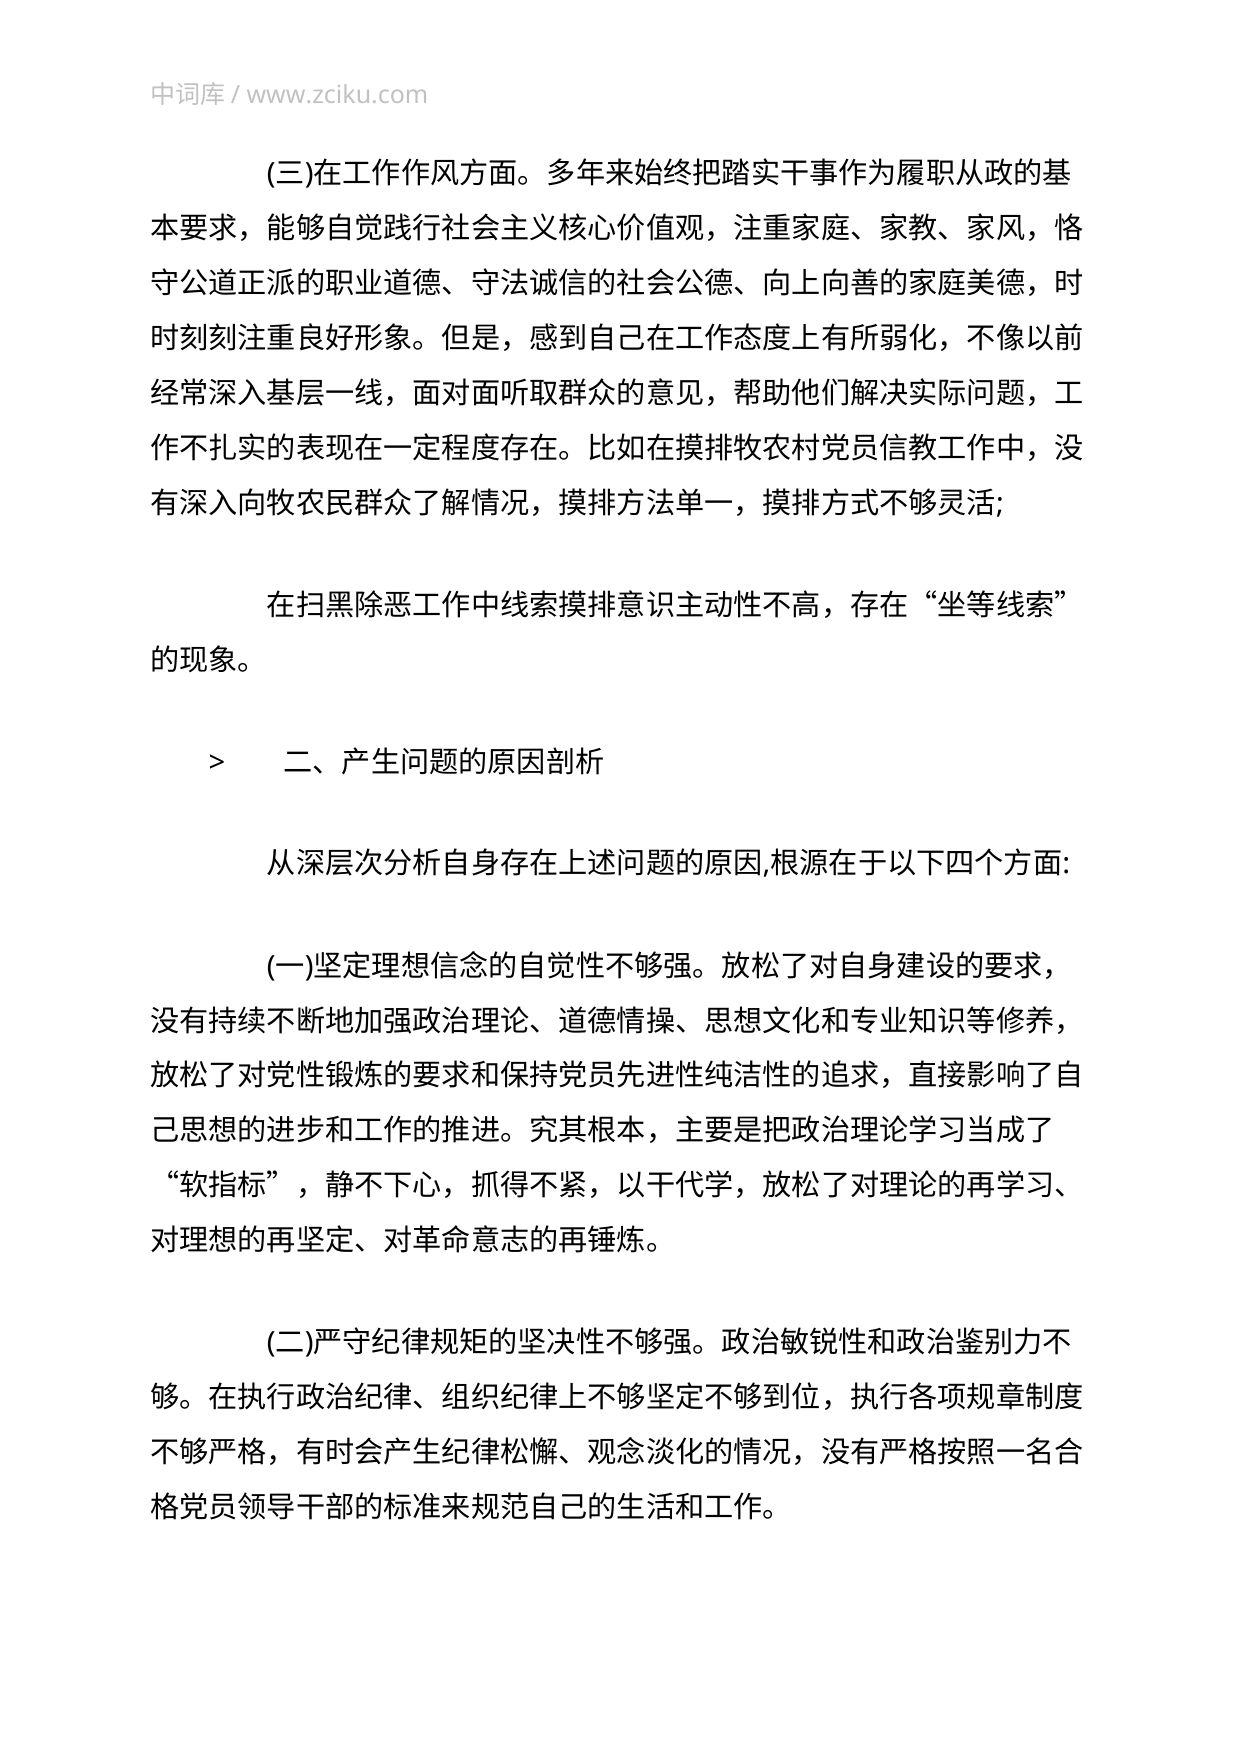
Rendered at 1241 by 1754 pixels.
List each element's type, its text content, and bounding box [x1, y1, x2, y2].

text 从深层次分析自身存在上述问题的原因,根源在于以下四个方面: [150, 840, 1090, 882]
text (三)在工作作风方面。多年来始终把踏实干事作为履职从政的基本要求，能够自觉践行社会主义核心价值观，注重家庭、家教、家风，恪守公道正派的职业道德、守法诚信的社会公德、向上向善的家庭美德，时时刻刻注重良好形象。但是，感到自己在工作态度上有所弱化，不像以前经常深入基层一线，面对面听取群众的意见，帮助他们解决实际问题，工作不扎实的表现在一定程度存在。比如在摸排牧农村党员信教工作中，没有深入向牧农民群众了解情况，摸排方法单一，摸排方式不够灵活; [150, 150, 1090, 522]
text > 二、产生问题的原因剖析 [150, 738, 1090, 781]
text (二)严守纪律规矩的坚决性不够强。政治敏锐性和政治鉴别力不够。在执行政治纪律、组织纪律上不够坚定不够到位，执行各项规章制度不够严格，有时会产生纪律松懈、观念淡化的情况，没有严格按照一名合格党员领导干部的标准来规范自己的生活和工作。 [150, 1318, 1090, 1526]
text (一)坚定理想信念的自觉性不够强。放松了对自身建设的要求，没有持续不断地加强政治理论、道德情操、思想文化和专业知识等修养，放松了对党性锻炼的要求和保持党员先进性纯洁性的追求，直接影响了自己思想的进步和工作的推进。究其根本，主要是把政治理论学习当成了“软指标”，静不下心，抓得不紧，以干代学，放松了对理论的再学习、对理想的再坚定、对革命意志的再锤炼。 [150, 942, 1090, 1259]
text 在扫黑除恶工作中线索摸排意识主动性不高，存在“坐等线索”的现象。 [150, 581, 1090, 679]
